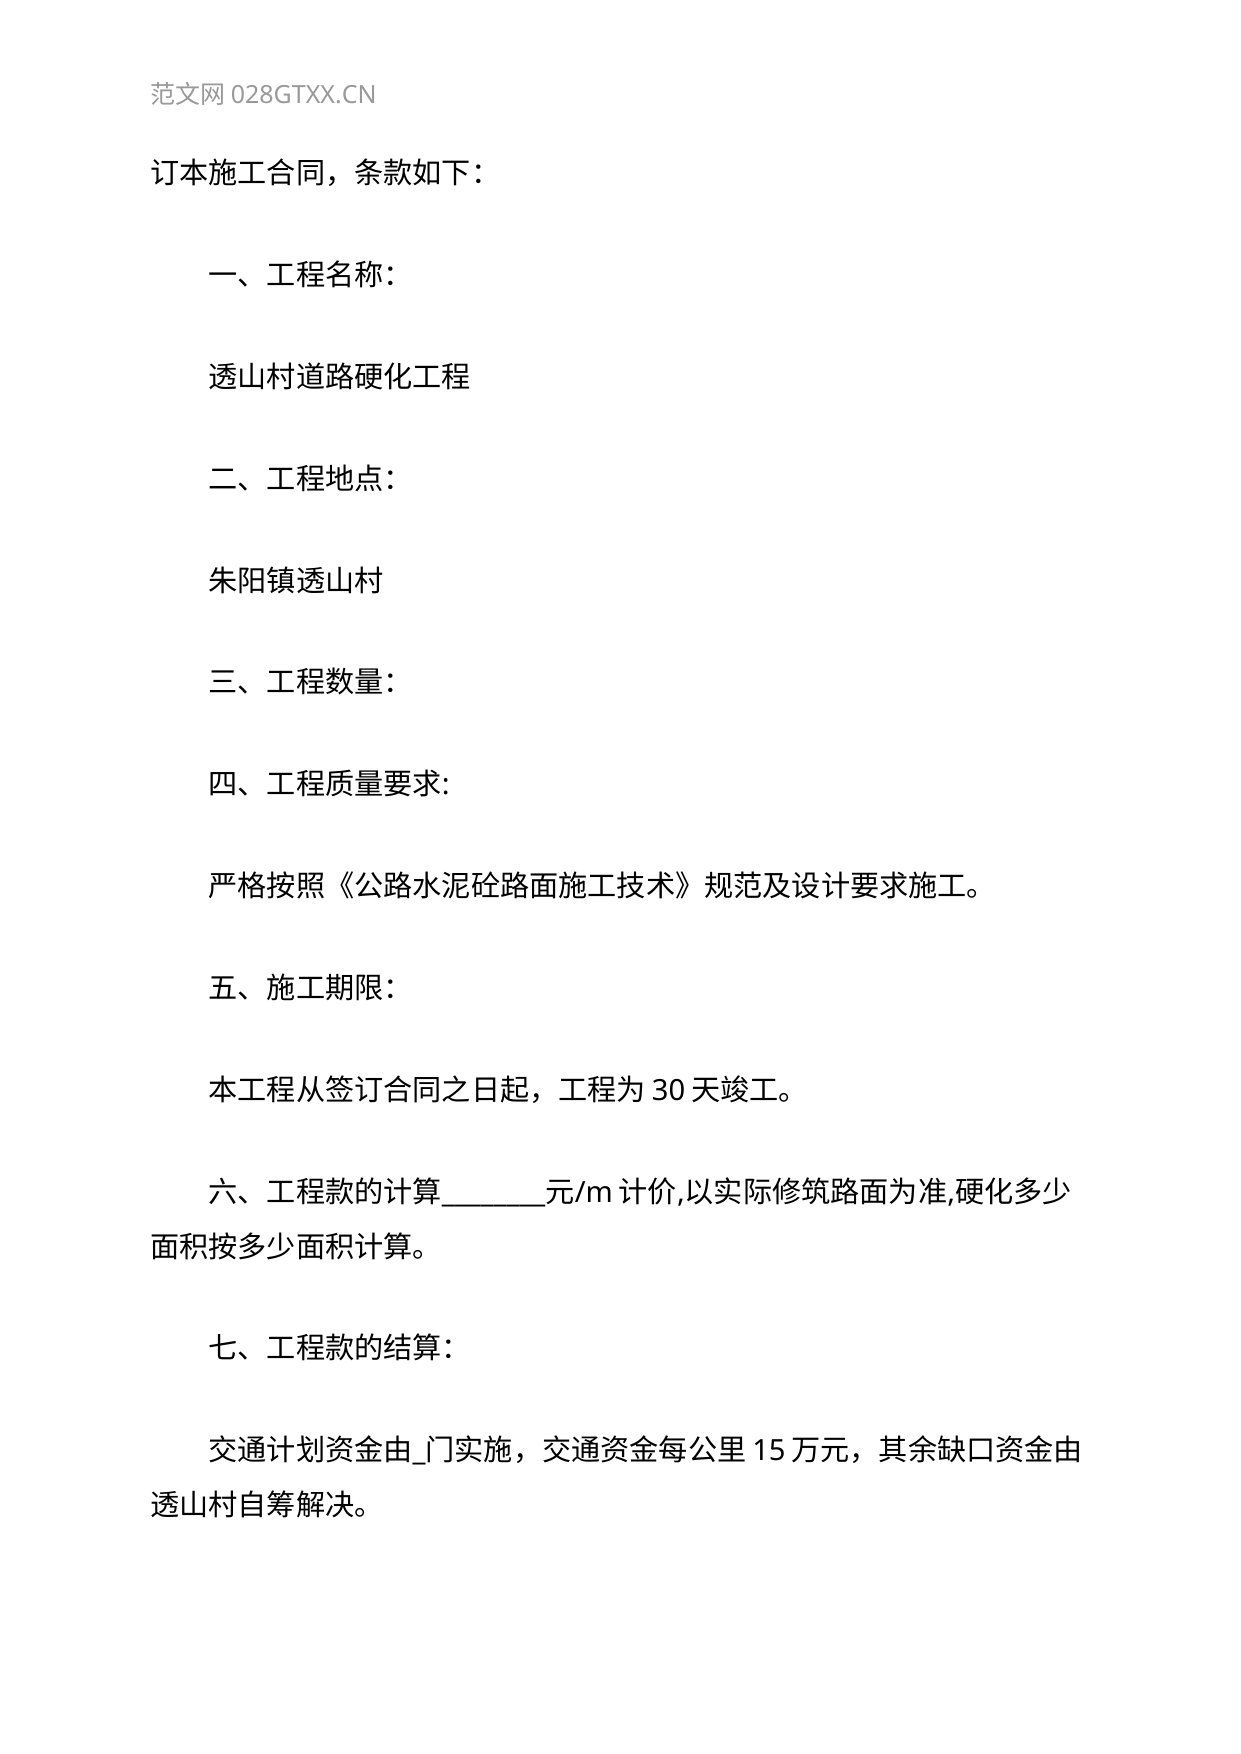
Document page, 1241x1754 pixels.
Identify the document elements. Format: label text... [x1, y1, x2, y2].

text 五、施工期限： [150, 964, 1090, 1007]
text 严格按照《公路水泥砼路面施工技术》规范及设计要求施工。 [150, 863, 1090, 905]
text 朱阳镇透山村 [150, 557, 1090, 599]
text 一、工程名称： [150, 252, 1090, 294]
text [150, 150, 1090, 192]
text 二、工程地点： [150, 455, 1090, 498]
text 三、工程数量： [150, 659, 1090, 701]
text 透山村道路硬化工程 [150, 353, 1090, 396]
text 本工程从签订合同之日起，工程为30天竣工。 [150, 1066, 1090, 1108]
text 六、工程款的计算________元/m计价,以实际修筑路面为准,硬化多少面积按多少面积计算。 [150, 1168, 1090, 1265]
text 交通计划资金由_门实施，交通资金每公里15万元，其余缺口资金由透山村自筹解决。 [150, 1427, 1090, 1524]
text 四、工程质量要求: [150, 761, 1090, 803]
text 七、工程款的结算： [150, 1325, 1090, 1367]
